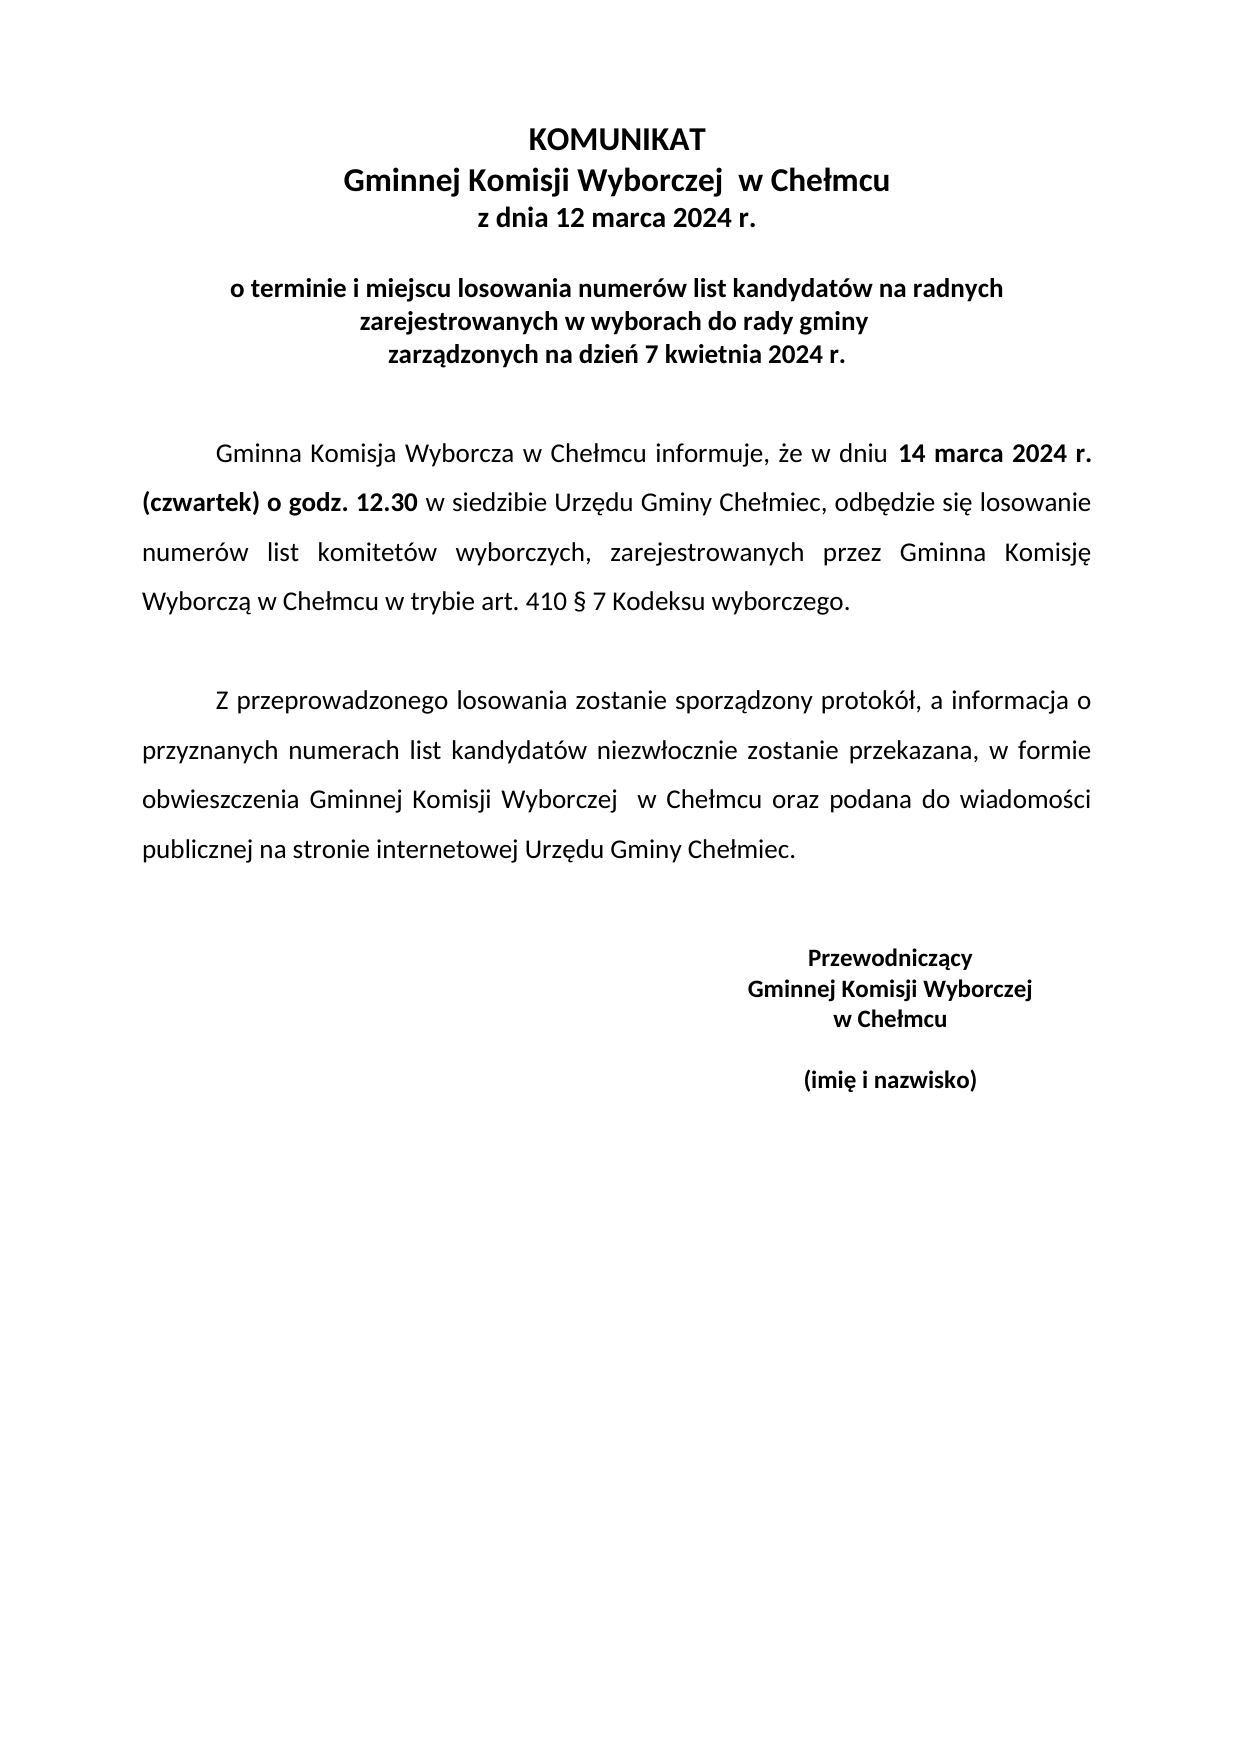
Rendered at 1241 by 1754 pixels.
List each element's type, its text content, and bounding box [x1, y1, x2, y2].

text Z przeprowadzonego losowania zostanie sporządzony protokół, a informacja o przyznanych numerach list kandydatów niezwłocznie zostanie przekazana, w formie obwieszczenia Gminnej Komisji Wyborczej w Chełmcu oraz podana do wiadomości publicznej na stronie internetowej Urzędu Gminy Chełmiec. [142, 683, 1092, 865]
text z dnia 12 marca 2024 r. [142, 199, 1092, 235]
text (imię i nazwisko) [142, 1064, 1092, 1095]
text w Chełmcu [142, 1003, 1092, 1034]
text Przewodniczący [142, 942, 1092, 973]
text Gminnej Komisji Wyborczej w Chełmcu [142, 159, 1092, 199]
text o terminie i miejscu losowania numerów list kandydatów na radnych zarejestrowanych w wyborach do rady gminy zarządzonych na dzień 7 kwietnia 2024 r. [142, 271, 1092, 370]
text KOMUNIKAT [142, 118, 1092, 159]
text Gminnej Komisji Wyborczej [142, 973, 1092, 1003]
text Gminna Komisja Wyborcza w Chełmcu informuje, że w dniu 14 marca 2024 r. (czwartek) o godz. 12.30 w siedzibie Urzędu Gminy Chełmiec, odbędzie się losowanie numerów list komitetów wyborczych, zarejestrowanych przez Gminna Komisję Wyborczą w Chełmcu w trybie art. 410 § 7 Kodeksu wyborczego. [142, 436, 1092, 617]
